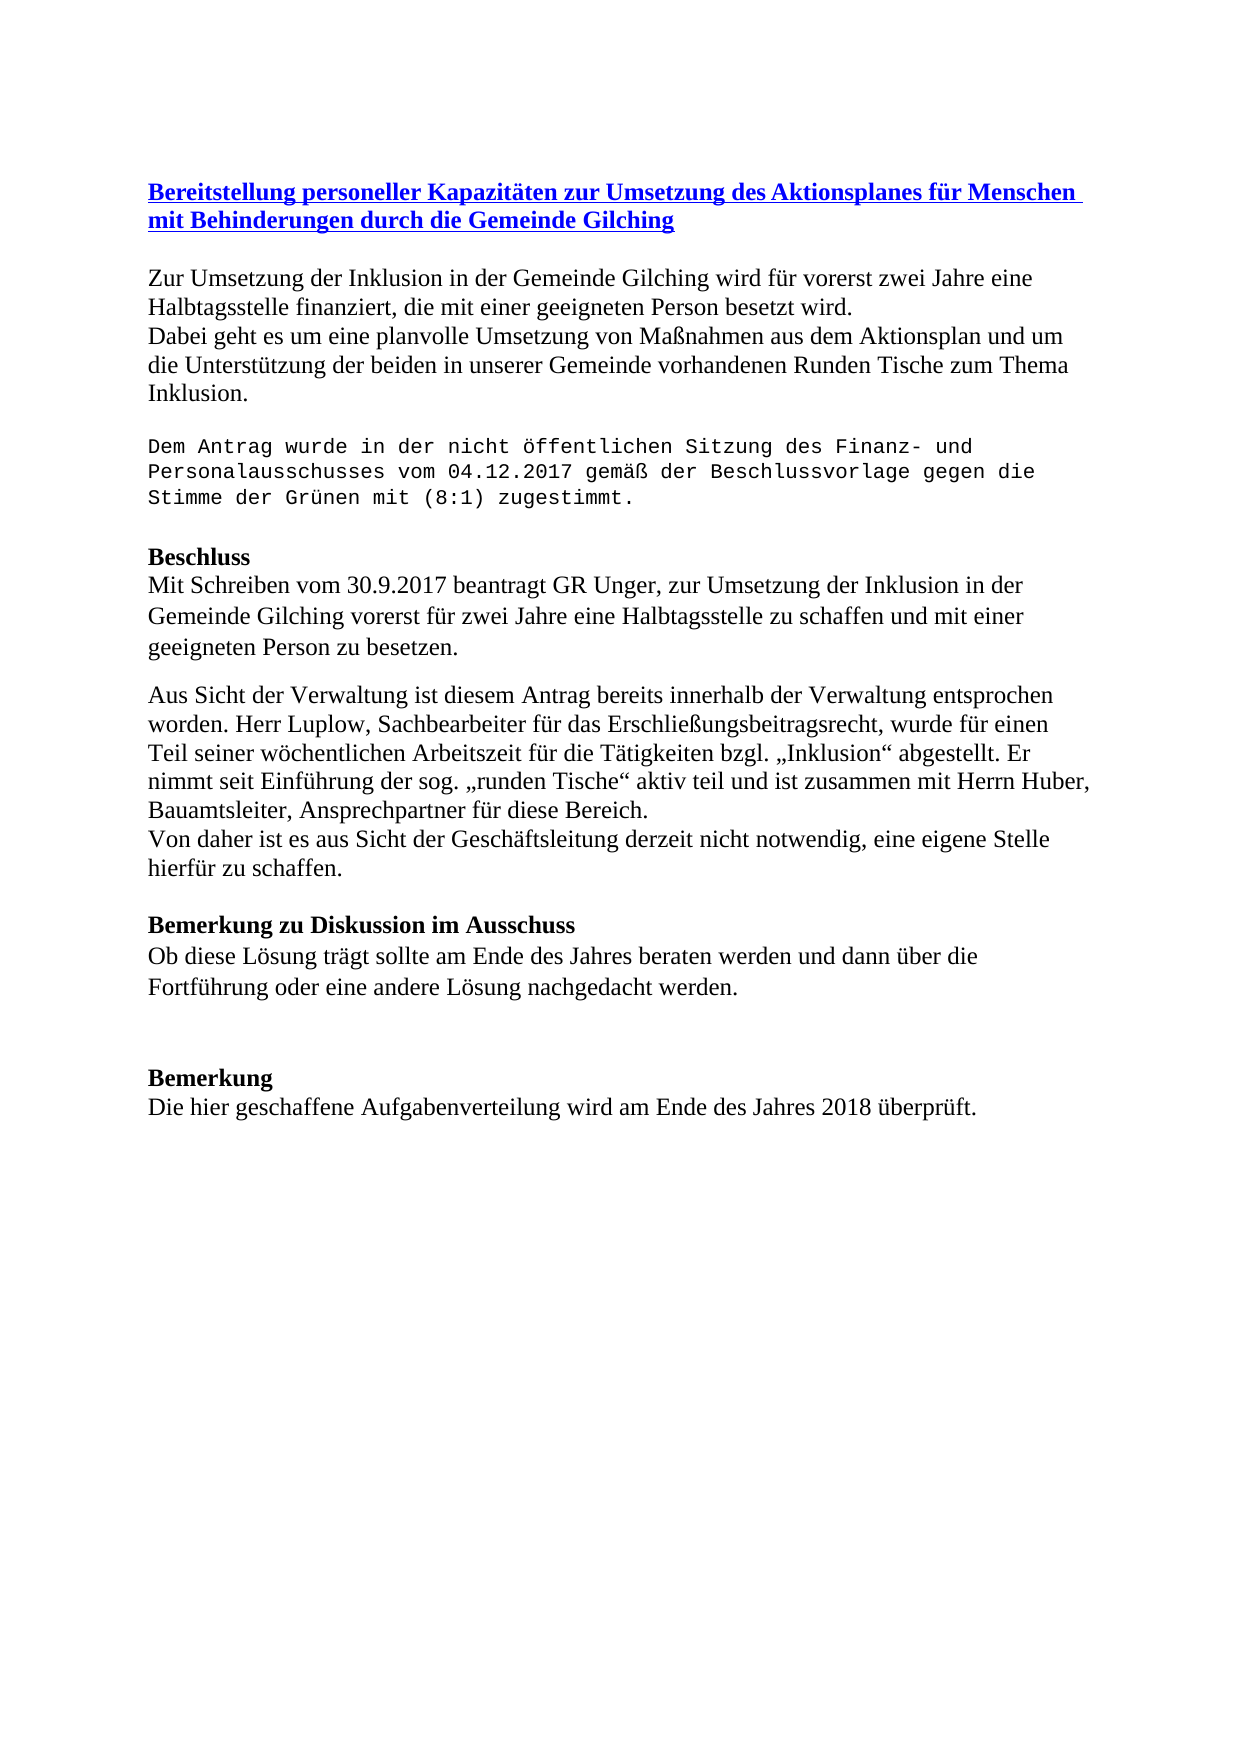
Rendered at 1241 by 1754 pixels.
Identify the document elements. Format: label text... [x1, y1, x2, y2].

text Die hier geschaffene Aufgabenverteilung wird am Ende des Jahres 2018 überprüft. [148, 1092, 1093, 1121]
subtitle Bereitstellung personeller Kapazitäten zur Umsetzung des Aktionsplanes für Menschen mit Behinderungen durch die Gemeinde Gilching [148, 177, 1093, 234]
text Beschluss [148, 542, 1093, 570]
text Dabei geht es um eine planvolle Umsetzung von Maßnahmen aus dem Aktionsplan und um die Unterstützung der beiden in unserer Gemeinde vorhandenen Runden Tische zum Thema Inklusion. [148, 321, 1093, 407]
text Zur Umsetzung der Inklusion in der Gemeinde Gilching wird für vorerst zwei Jahre eine Halbtagsstelle finanziert, die mit einer geeigneten Person besetzt wird. [148, 263, 1093, 321]
text Aus Sicht der Verwaltung ist diesem Antrag bereits innerhalb der Verwaltung entsprochen worden. Herr Luplow, Sachbearbeiter für das Erschließungsbeitragsrecht, wurde für einen Teil seiner wöchentlichen Arbeitszeit für die Tätigkeiten bzgl. „Inklusion“ abgestellt. Er nimmt seit Einführung der sog. „runden Tische“ aktiv teil und ist zusammen mit Herrn Huber, Bauamtsleiter, Ansprechpartner für diese Bereich. [148, 680, 1093, 824]
text Bemerkung zu Diskussion im Ausschuss [148, 910, 1093, 939]
text Von daher ist es aus Sicht der Geschäftsleitung derzeit nicht notwendig, eine eigene Stelle hierfür zu schaffen. [148, 824, 1093, 881]
text Dem Antrag wurde in der nicht öffentlichen Sitzung des Finanz- und Personalausschusses vom 04.12.2017 gemäß der Beschlussvorlage gegen die Stimme der Grünen mit (8:1) zugestimmt. [148, 436, 1093, 511]
text Mit Schreiben vom 30.9.2017 beantragt GR Unger, zur Umsetzung der Inklusion in der Gemeinde Gilching vorerst für zwei Jahre eine Halbtagsstelle zu schaffen und mit einer geeigneten Person zu besetzen. [148, 570, 1093, 661]
text Ob diese Lösung trägt sollte am Ende des Jahres beraten werden und dann über die Fortführung oder eine andere Lösung nachgedacht werden. [148, 941, 1093, 1001]
text Bemerkung [148, 1063, 1093, 1092]
